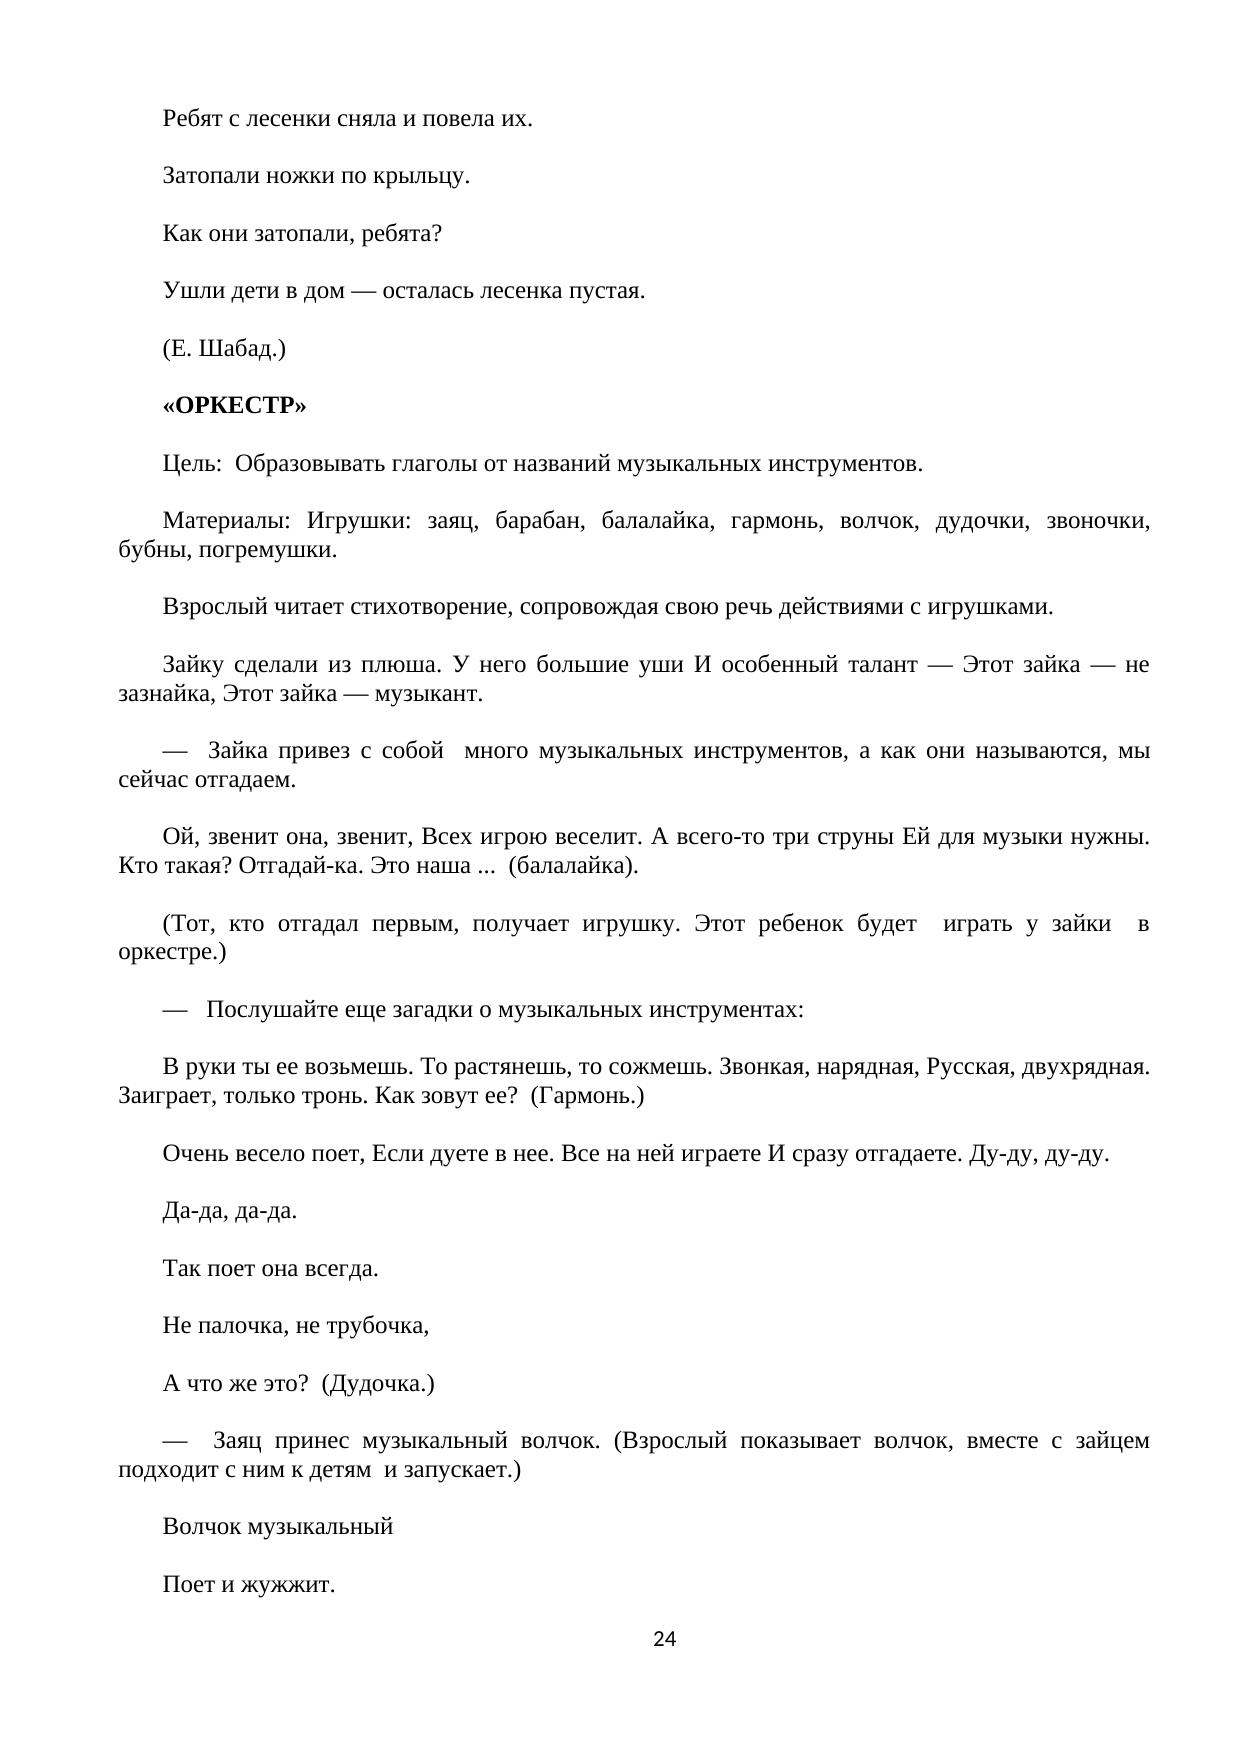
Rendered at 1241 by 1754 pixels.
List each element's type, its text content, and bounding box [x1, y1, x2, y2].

text Так поет она всегда. [118, 1253, 1152, 1281]
text Зайку сделали из плюша. У него большие уши И особенный талант — Этот зайка — не зазнайка, Этот зайка — музыкант. [118, 649, 1152, 706]
text (Тот, кто отгадал первым, получает игрушку. Этот ребенок будет играть у зайки в оркестре.) [118, 908, 1152, 965]
text Не палочка, не трубочка, [118, 1310, 1152, 1339]
text Ой, звенит она, звенит, Всех игрою веселит. А всего-то три струны Ей для музыки нужны. Кто такая? Отгадай-ка. Это наша ... (балалайка). [118, 821, 1152, 879]
text Волчок музыкальный [118, 1511, 1152, 1540]
text Цель: Образовывать глаголы от названий музыкальных инструментов. [118, 448, 1152, 476]
text Ребят с лесенки сняла и повела их. [118, 103, 1152, 131]
text — Заяц принес музыкальный волчок. (Взрослый показывает волчок, вместе с зайцем подходит с ним к детям и запускает.) [118, 1425, 1152, 1483]
text Да-да, да-да. [118, 1195, 1152, 1224]
text Очень весело поет, Если дуете в нее. Все на ней играете И сразу отгадаете. Ду-ду, ду-ду. [118, 1138, 1152, 1166]
text Ушли дети в дом — осталась лесенка пустая. [118, 275, 1152, 304]
text В руки ты ее возьмешь. То растянешь, то сожмешь. Звонкая, нарядная, Русская, двухрядная. Заиграет, только тронь. Как зовут ее? (Гармонь.) [118, 1051, 1152, 1109]
text — Зайка привез с собой много музыкальных инструментов, а как они называются, мы сейчас отгадаем. [118, 735, 1152, 793]
text Материалы: Игрушки: заяц, барабан, балалайка, гармонь, волчок, дудочки, звоночки, бубны, погремушки. [118, 505, 1152, 563]
text — Послушайте еще загадки о музыкальных инструментах: [118, 994, 1152, 1023]
text (Е. Шабад.) [118, 333, 1152, 361]
text Как они затопали, ребята? [118, 218, 1152, 246]
text Поет и жужжит. [118, 1569, 1152, 1598]
text А что же это? (Дудочка.) [118, 1368, 1152, 1396]
text Взрослый читает стихотворение, сопровождая свою речь действиями с игрушками. [118, 591, 1152, 620]
text Затопали ножки по крыльцу. [118, 160, 1152, 189]
text «ОРКЕСТР» [118, 390, 1152, 419]
